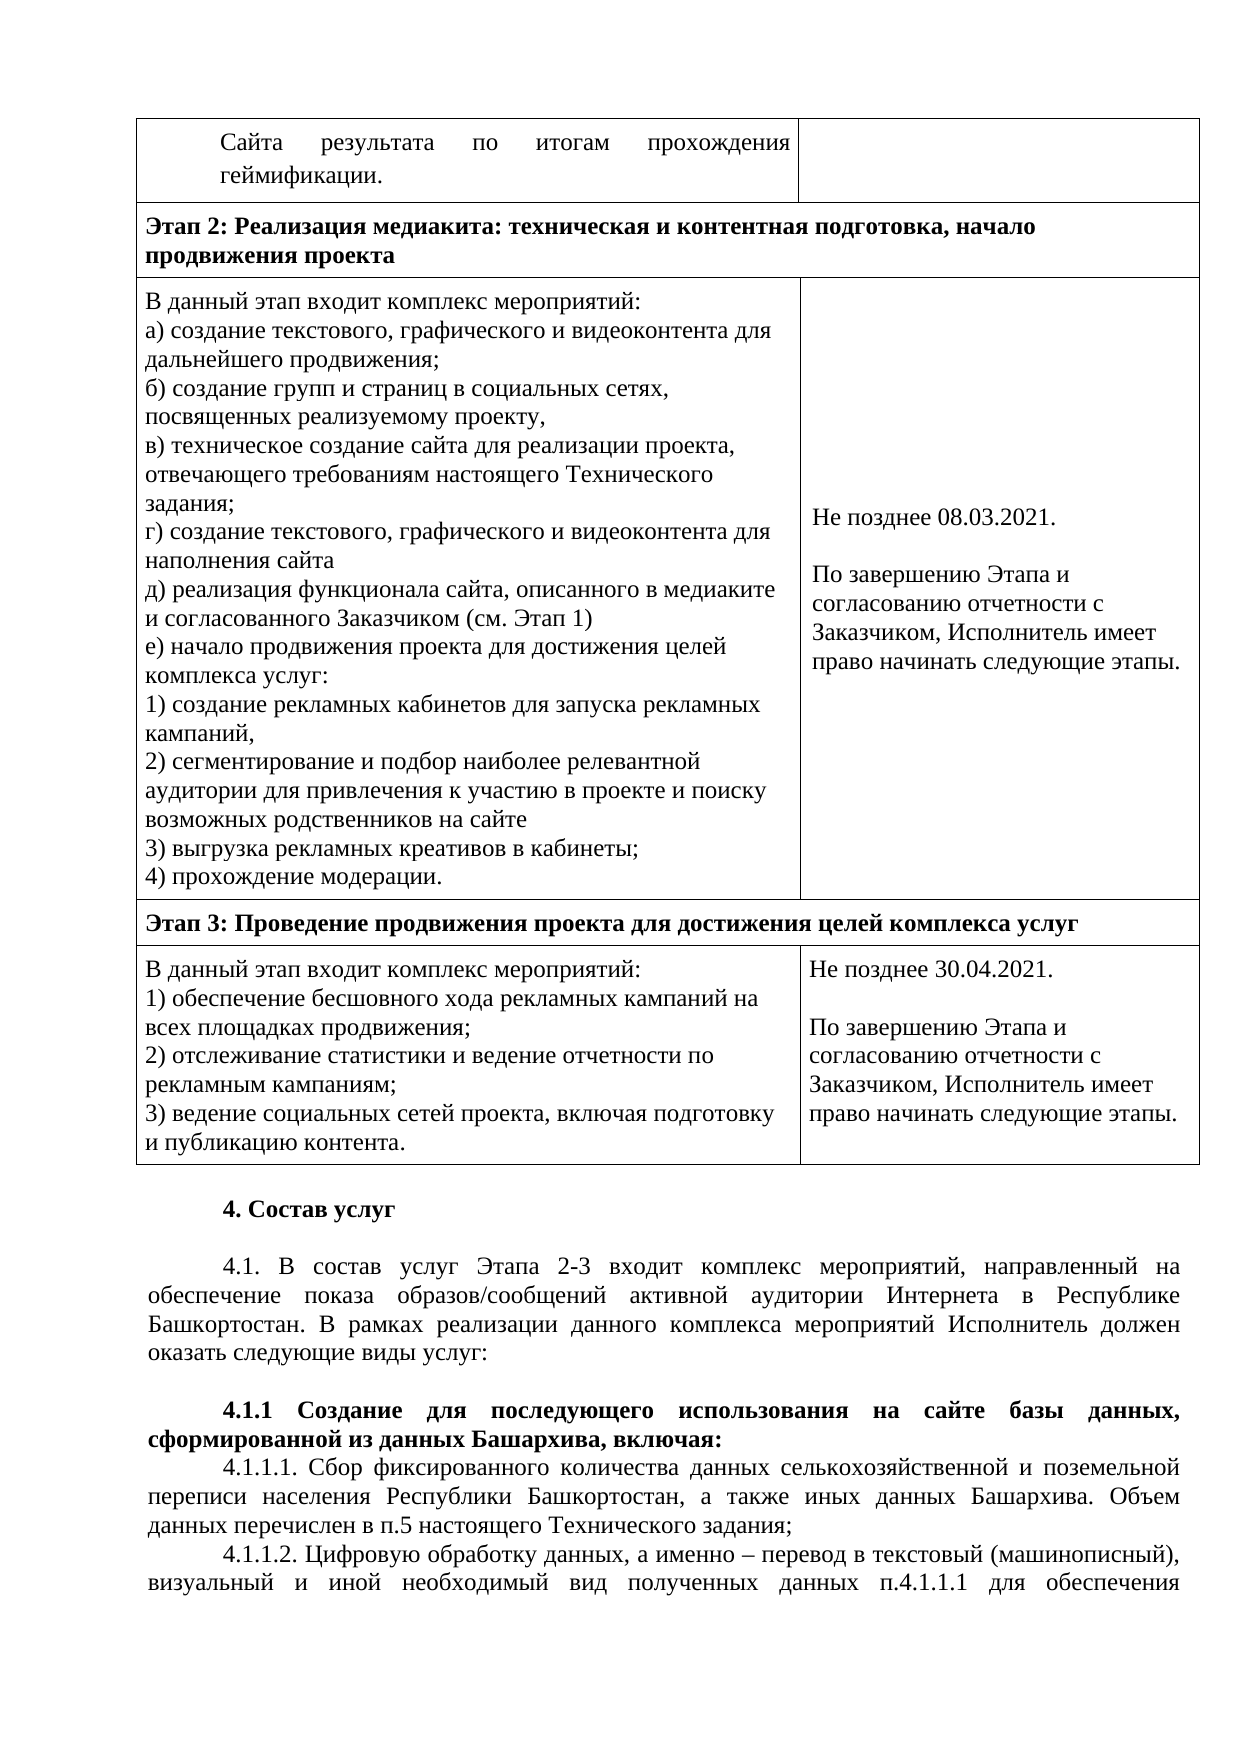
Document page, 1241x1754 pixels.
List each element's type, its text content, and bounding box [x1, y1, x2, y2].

table_cell В данный этап входит комплекс мероприятий: а) создание текстового, графического и видеоконтента для дальнейшего продвижения; б) создание групп и страниц в социальных сетях, посвященных реализуемому проекту, в) техническое создание сайта для реализации проекта, отвечающего требованиям настоящего Технического задания; г) создание текстового, графического и видеоконтента для наполнения сайта д) реализация функционала сайта, описанного в медиаките и согласованного Заказчиком (см. Этап 1) е) начало продвижения проекта для достижения целей комплекса услуг: 1) создание рекламных кабинетов для запуска рекламных кампаний, 2) сегментирование и подбор наиболее релевантной аудитории для привлечения к участию в проекте и поиску возможных родственников на сайте 3) выгрузка рекламных креативов в кабинеты; 4) прохождение модерации. [137, 278, 800, 898]
text 4.1.1 Создание для последующего использования на сайте базы данных, сформированной из данных Башархива, включая: [148, 1395, 1181, 1452]
table_cell Этап 3: Проведение продвижения проекта для достижения целей комплекса услуг [137, 900, 1199, 945]
text 4.1. В состав услуг Этапа 2-3 входит комплекс мероприятий, направленный на обеспечение показа образов/сообщений активной аудитории Интернета в Республике Башкортостан. В рамках реализации данного комплекса мероприятий Исполнитель должен оказать следующие виды услуг: [148, 1251, 1181, 1366]
table_cell Не позднее 30.04.2021. По завершению Этапа и согласованию отчетности с Заказчиком, Исполнитель имеет право начинать следующие этапы. [801, 946, 1199, 1164]
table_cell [799, 119, 1199, 202]
table_cell Этап 2: Реализация медиакита: техническая и контентная подготовка, начало продвижения проекта [137, 203, 1199, 277]
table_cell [137, 119, 798, 202]
table_cell В данный этап входит комплекс мероприятий: 1) обеспечение бесшовного хода рекламных кампаний на всех площадках продвижения; 2) отслеживание статистики и ведение отчетности по рекламным кампаниям; 3) ведение социальных сетей проекта, включая подготовку и публикацию контента. [137, 946, 800, 1164]
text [148, 1539, 1181, 1596]
text 4. Состав услуг [148, 1194, 1181, 1222]
text 4.1.1.1. Сбор фиксированного количества данных селькохозяйственной и поземельной переписи населения Республики Башкортостан, а также иных данных Башархива. Объем данных перечислен в п.5 настоящего Технического задания; [148, 1452, 1181, 1539]
table_cell Не позднее 08.03.2021. По завершению Этапа и согласованию отчетности с Заказчиком, Исполнитель имеет право начинать следующие этапы. [801, 278, 1199, 898]
